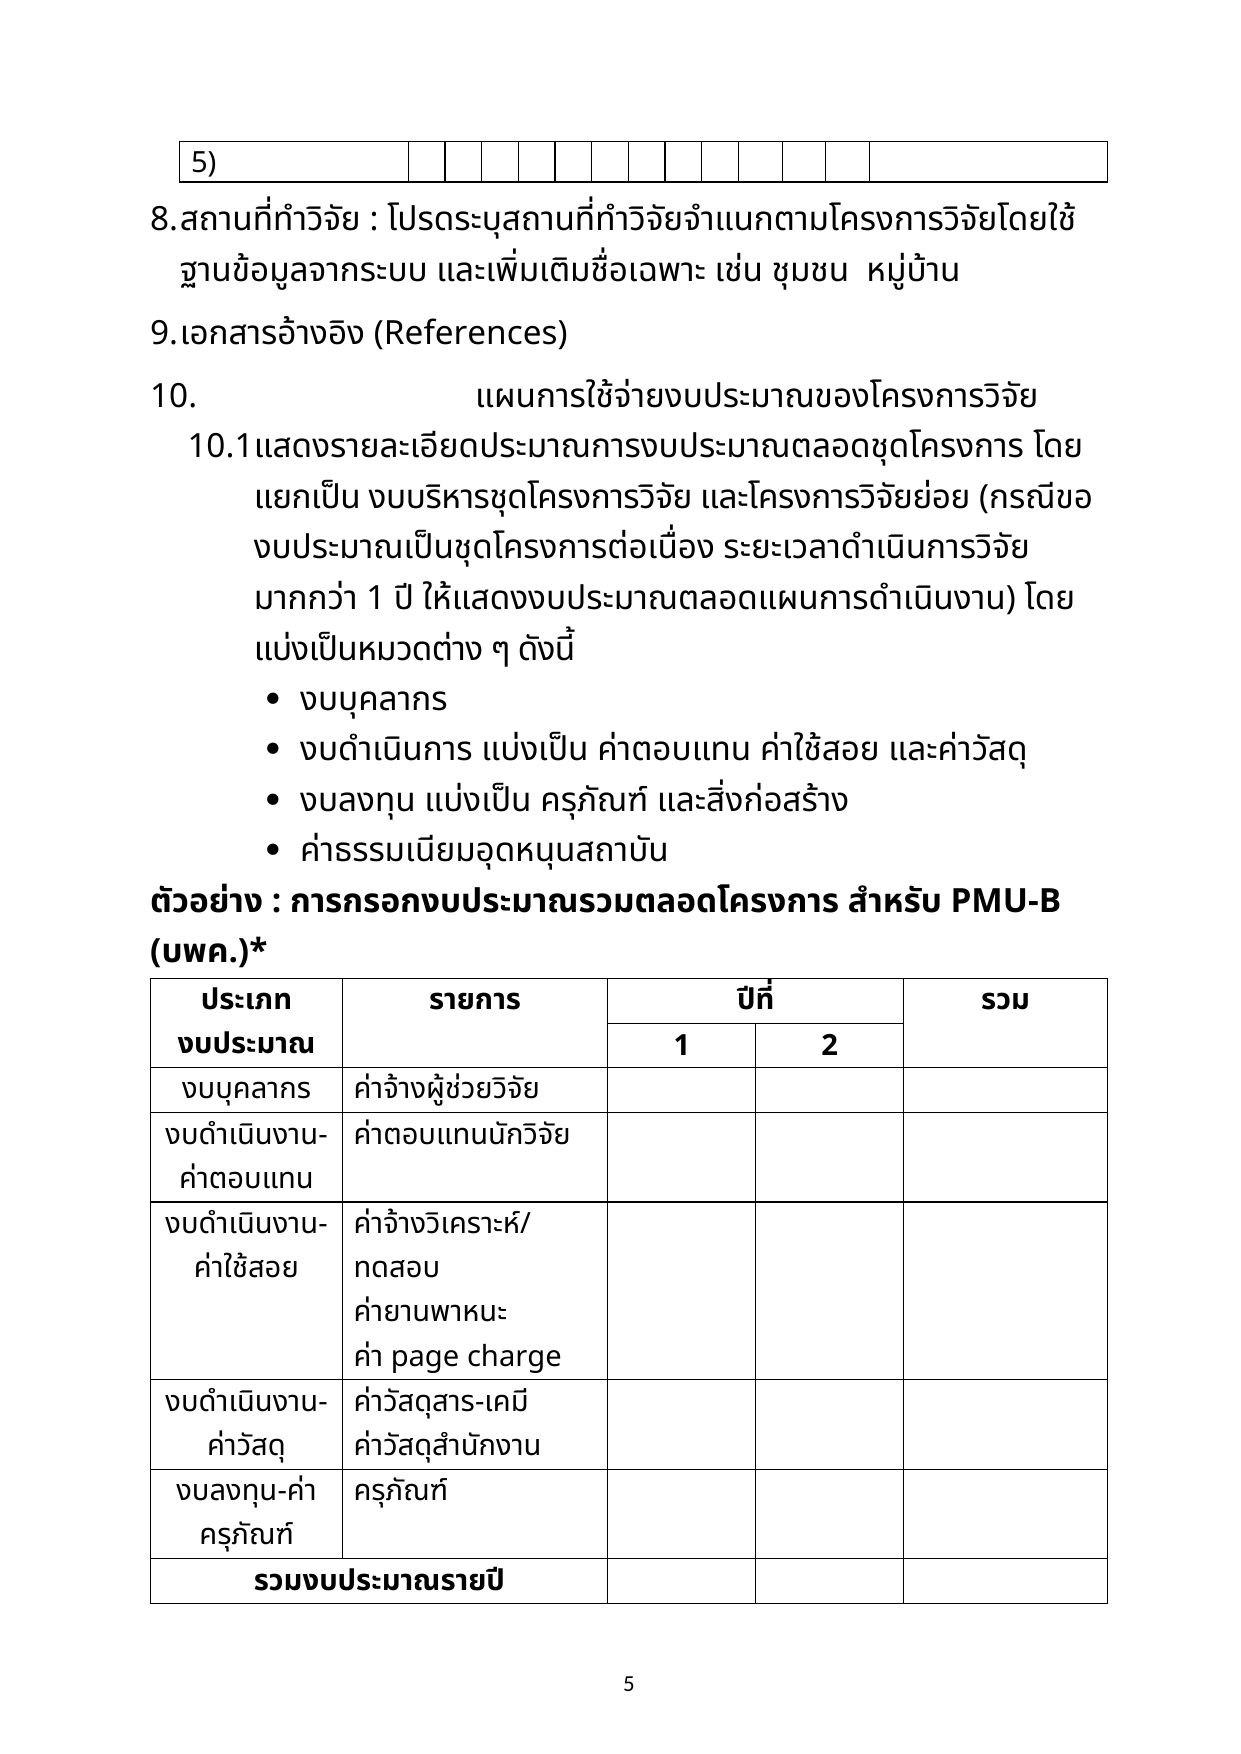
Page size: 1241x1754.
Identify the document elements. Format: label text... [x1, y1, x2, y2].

table_cell [904, 1470, 1107, 1558]
table_cell [592, 142, 628, 181]
table_cell 1 [608, 1024, 755, 1067]
table_cell งบดำเนินงาน-ค่าวัสดุ [151, 1380, 342, 1468]
list งบบุคลากร [267, 675, 1107, 725]
table_cell งบลงทุน-ค่าครุภัณฑ์ [151, 1470, 342, 1558]
table_cell [756, 1470, 903, 1558]
table_cell [870, 142, 1107, 181]
list แสดงรายละเอียดประมาณการงบประมาณตลอดชุดโครงการ โดยแยกเป็น งบบริหารชุดโครงการวิจัย และโครงการวิจัยย่อย (กรณีของบประมาณเป็นชุดโครงการต่อเนื่อง ระยะเวลาดำเนินการวิจัยมากกว่า 1 ปี ให้แสดงงบประมาณตลอดแผนการดำเนินงาน) โดยแบ่งเป็นหมวดต่าง ๆ ดังนี้ [187, 422, 1107, 675]
table_cell ค่าวัสดุสาร-เคมี ค่าวัสดุสำนักงาน [343, 1380, 607, 1468]
table_cell [629, 142, 664, 181]
table_cell [666, 142, 701, 181]
table_cell [608, 1470, 755, 1558]
table_cell [756, 1380, 903, 1468]
table_header ประเภท งบประมาณ [151, 979, 342, 1067]
table_cell งบบุคลากร [151, 1068, 342, 1112]
table_cell [904, 1380, 1107, 1468]
table_cell [608, 1203, 755, 1379]
table_cell [556, 142, 591, 181]
table_cell [904, 1068, 1107, 1112]
table_cell [756, 1559, 903, 1603]
table_cell [739, 142, 782, 181]
table_cell [446, 142, 481, 181]
table_cell [608, 1559, 755, 1603]
table_cell [180, 142, 408, 181]
list งบดำเนินการ แบ่งเป็น ค่าตอบแทน ค่าใช้สอย และค่าวัสดุ [267, 725, 1107, 776]
table_cell [904, 1203, 1107, 1379]
table_cell [608, 1068, 755, 1112]
table_header รายการ [343, 979, 607, 1067]
table_cell งบดำเนินงาน-ค่าใช้สอย [151, 1203, 342, 1379]
table_cell [756, 1113, 903, 1201]
table_cell [826, 142, 869, 181]
table_cell [608, 1380, 755, 1468]
table_cell [519, 142, 554, 181]
table_header ปีที่ [608, 979, 903, 1023]
table_cell รวมงบประมาณรายปี [151, 1559, 607, 1603]
table_cell ค่าจ้างผู้ช่วยวิจัย [343, 1068, 607, 1112]
table_cell ค่าตอบแทนนักวิจัย [343, 1113, 607, 1201]
list งบลงทุน แบ่งเป็น ครุภัณฑ์ และสิ่งก่อสร้าง [267, 776, 1107, 826]
table_cell [904, 1113, 1107, 1201]
table_cell ครุภัณฑ์ [343, 1470, 607, 1558]
table_cell ค่าจ้างวิเคราะห์/ทดสอบ ค่ายานพาหนะ ค่า page charge [343, 1203, 607, 1379]
table_cell [783, 142, 825, 181]
table_cell [756, 1068, 903, 1112]
table_cell [904, 1559, 1107, 1603]
table_cell [702, 142, 738, 181]
table_cell [409, 142, 444, 181]
list แผนการใช้จ่ายงบประมาณของโครงการวิจัย [150, 372, 1107, 422]
table_cell [482, 142, 518, 181]
table_header รวม [904, 979, 1107, 1067]
table_cell งบดำเนินงาน-ค่าตอบแทน [151, 1113, 342, 1201]
table_cell 2 [756, 1024, 903, 1067]
list ค่าธรรมเนียมอุดหนุนสถาบัน [267, 826, 1107, 877]
table_cell [756, 1203, 903, 1379]
list เอกสารอ้างอิง (References) [150, 308, 1107, 359]
list สถานที่ทำวิจัย : โปรดระบุสถานที่ทำวิจัยจำแนกตามโครงการวิจัยโดยใช้ฐานข้อมูลจากระบบ และเพิ่มเติมชื่อเฉพาะ เช่น ชุมชน หมู่บ้าน [150, 195, 1107, 296]
table_cell [608, 1113, 755, 1201]
text ตัวอย่าง : การกรอกงบประมาณรวมตลอดโครงการ สำหรับ PMU-B (บพค.)* [150, 877, 1107, 978]
